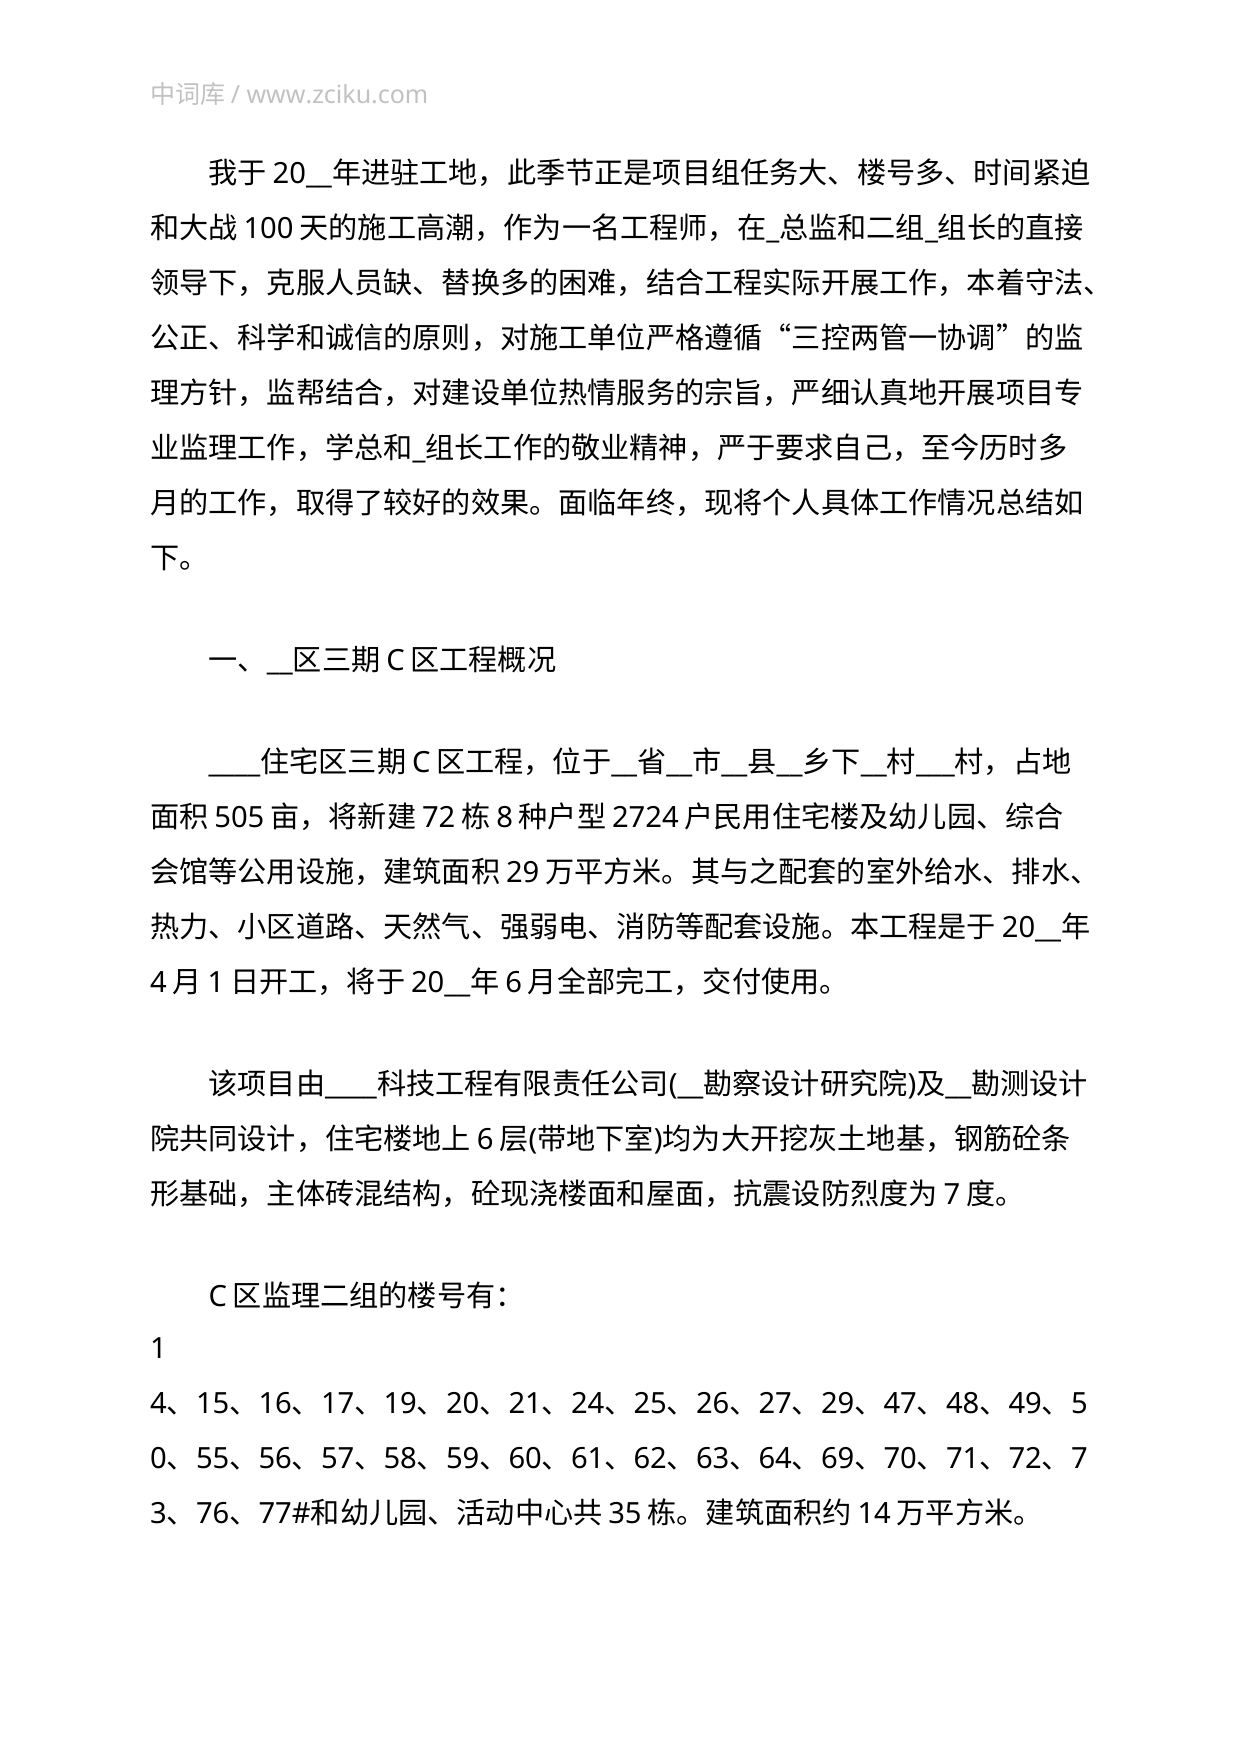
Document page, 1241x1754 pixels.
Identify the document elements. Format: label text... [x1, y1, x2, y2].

text 我于20__年进驻工地，此季节正是项目组任务大、楼号多、时间紧迫和大战100天的施工高潮，作为一名工程师，在_总监和二组_组长的直接领导下，克服人员缺、替换多的困难，结合工程实际开展工作，本着守法、公正、科学和诚信的原则，对施工单位严格遵循“三控两管一协调”的监理方针，监帮结合，对建设单位热情服务的宗旨，严细认真地开展项目专业监理工作，学总和_组长工作的敬业精神，严于要求自己，至今历时多月的工作，取得了较好的效果。面临年终，现将个人具体工作情况总结如下。 [150, 150, 1090, 577]
text 一、__区三期C区工程概况 [150, 636, 1090, 679]
text ____住宅区三期C区工程，位于__省__市__县__乡下__村___村，占地面积505亩，将新建72栋8种户型2724户民用住宅楼及幼儿园、综合会馆等公用设施，建筑面积29万平方米。其与之配套的室外给水、排水、热力、小区道路、天然气、强弱电、消防等配套设施。本工程是于20__年4月1日开工，将于20__年6月全部完工，交付使用。 [150, 738, 1090, 1001]
text C区监理二组的楼号有：14、15、16、17、19、20、21、24、25、26、27、29、47、48、49、50、55、56、57、58、59、60、61、62、63、64、69、70、71、72、73、76、77#和幼儿园、活动中心共35栋。建筑面积约14万平方米。 [150, 1272, 1090, 1532]
text 该项目由____科技工程有限责任公司(__勘察设计研究院)及__勘测设计院共同设计，住宅楼地上6层(带地下室)均为大开挖灰土地基，钢筋砼条形基础，主体砖混结构，砼现浇楼面和屋面，抗震设防烈度为7度。 [150, 1060, 1090, 1213]
